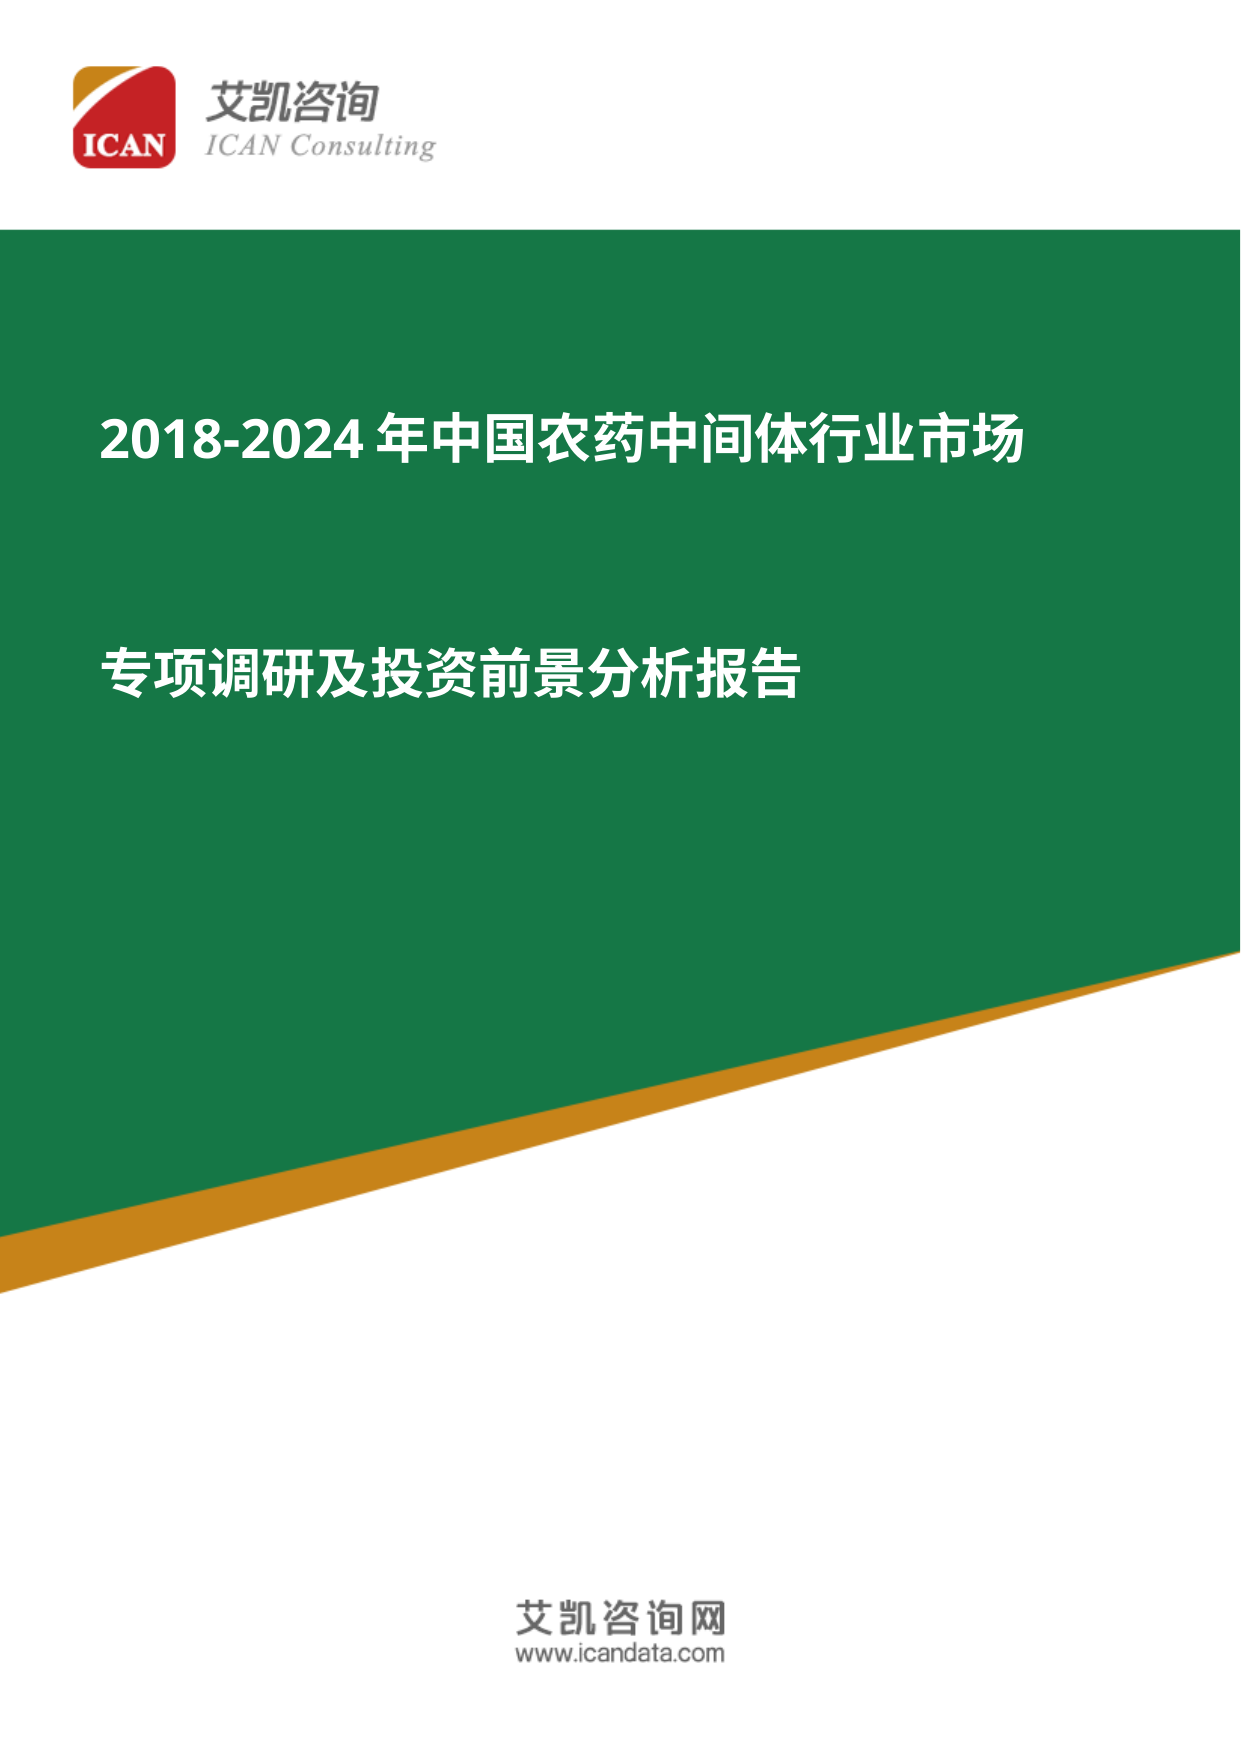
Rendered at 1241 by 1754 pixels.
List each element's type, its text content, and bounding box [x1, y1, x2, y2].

subtitle 2018-2024年中国农药中间体行业市场专项调研及投资前景分析报告 [99, 386, 1053, 718]
picture [0, 5, 1241, 1754]
